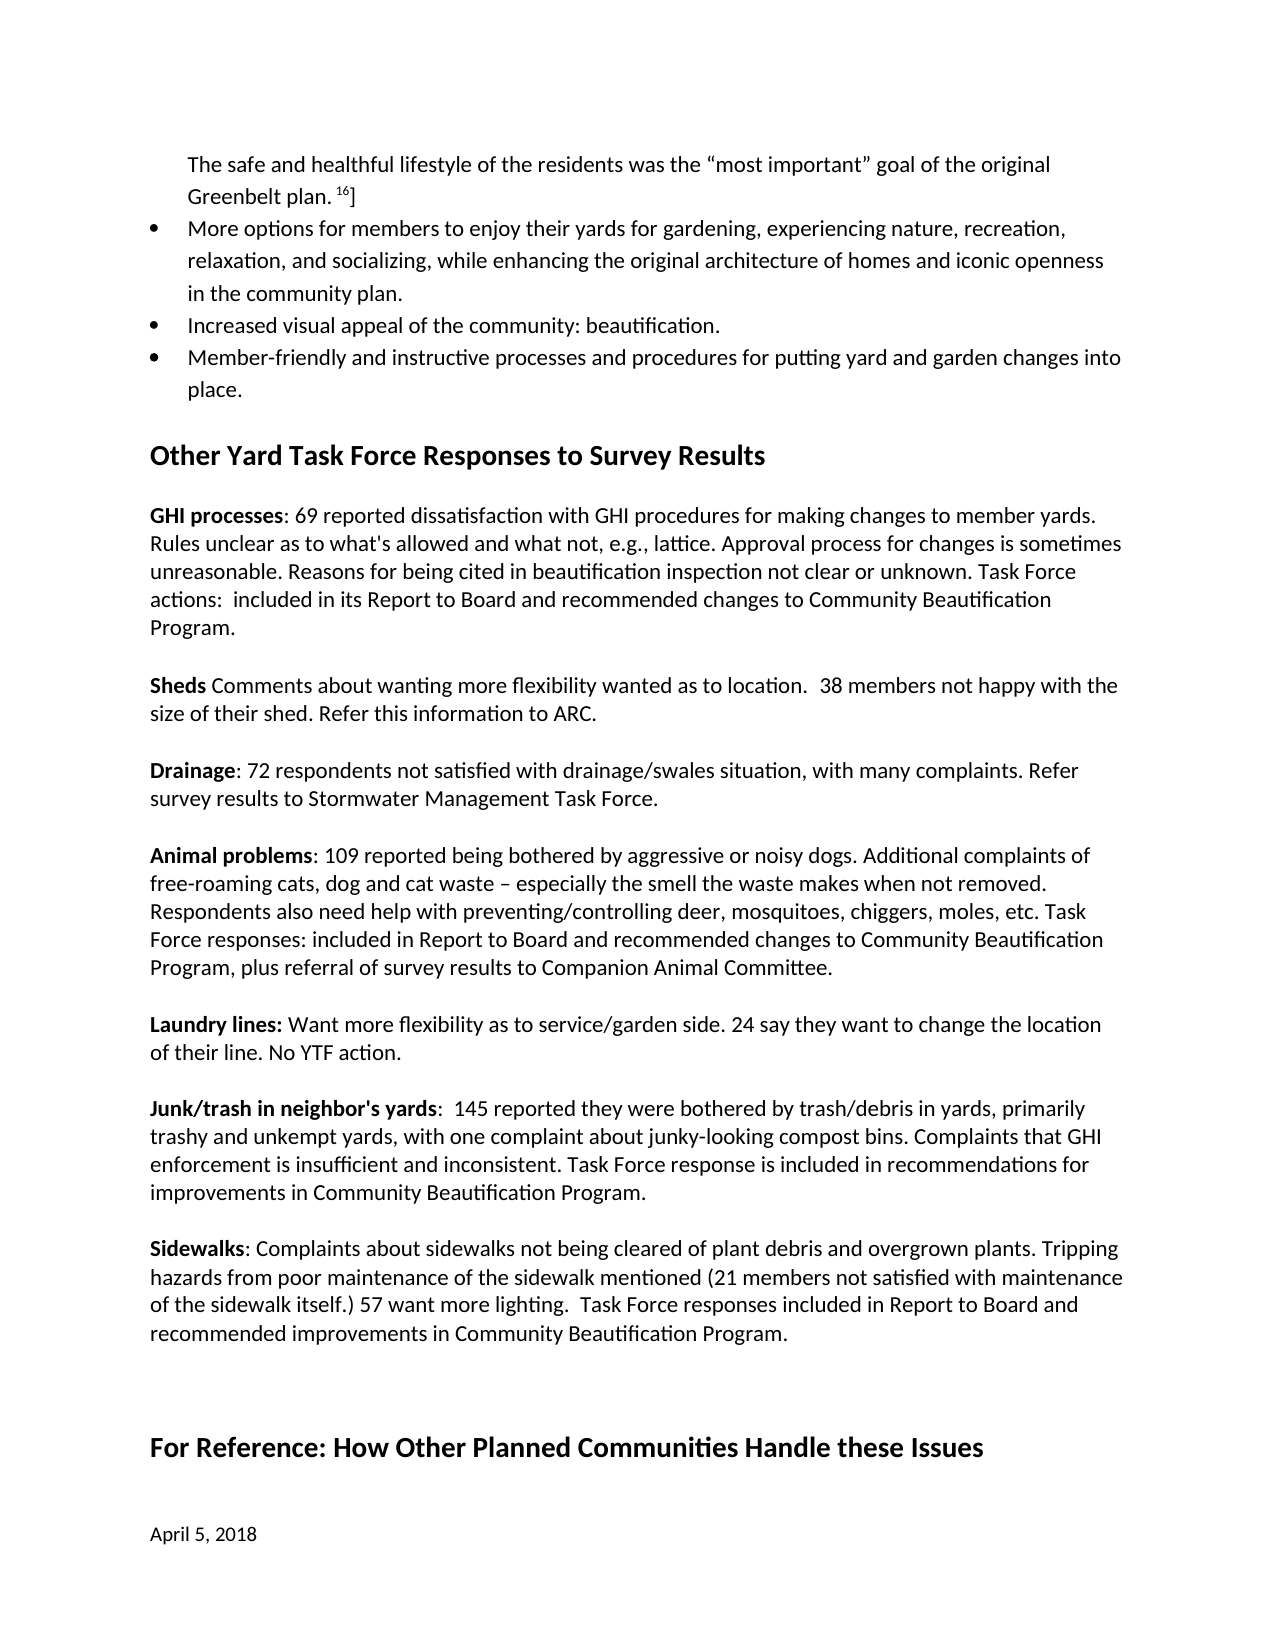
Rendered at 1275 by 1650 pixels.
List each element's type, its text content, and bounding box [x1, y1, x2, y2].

text Sheds Comments about wanting more flexibility wanted as to location. 38 members not happy with the size of their shed. Refer this information to ARC. [150, 671, 1125, 727]
text For Reference: How Other Planned Communities Handle these Issues [150, 1429, 1125, 1464]
list Member-friendly and instructive processes and procedures for putting yard and garden changes into place. [150, 343, 1125, 403]
text Animal problems: 109 reported being bothered by aggressive or noisy dogs. Additional complaints of free-roaming cats, dog and cat waste – especially the smell the waste makes when not removed. Respondents also need help with preventing/controlling deer, mosquitoes, chiggers, moles, etc. Task Force responses: included in Report to Board and recommended changes to Community Beautification Program, plus referral of survey results to Companion Animal Committee. [150, 841, 1125, 981]
text Drainage: 72 respondents not satisfied with drainage/swales situation, with many complaints. Refer survey results to Stormwater Management Task Force. [150, 756, 1125, 812]
text GHI processes: 69 reported dissatisfaction with GHI procedures for making changes to member yards. Rules unclear as to what's allowed and what not, e.g., lattice. Approval process for changes is sometimes unreasonable. Reasons for being cited in beautification inspection not clear or unknown. Task Force actions: included in its Report to Board and recommended changes to Community Beautification Program. [150, 501, 1125, 642]
text Laundry lines: Want more flexibility as to service/garden side. 24 say they want to change the location of their line. No YTF action. Junk/trash in neighbor's yards: 145 reported they were bothered by trash/debris in yards, primarily trashy and unkempt yards, with one complaint about junky-looking compost bins. Complaints that GHI enforcement is insufficient and inconsistent. Task Force response is included in recommendations for improvements in Community Beautification Program. Sidewalks: Complaints about sidewalks not being cleared of plant debris and overgrown plants. Tripping hazards from poor maintenance of the sidewalk mentioned (21 members not satisfied with maintenance of the sidewalk itself.) 57 want more lighting. Task Force responses included in Report to Board and recommended improvements in Community Beautification Program. [150, 1010, 1125, 1347]
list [150, 150, 1125, 210]
list More options for members to enjoy their yards for gardening, experiencing nature, recreation, relaxation, and socializing, while enhancing the original architecture of homes and iconic openness in the community plan. [150, 214, 1125, 307]
list Increased visual appeal of the community: beautification. [150, 311, 1125, 339]
text Other Yard Task Force Responses to Survey Results [150, 437, 1125, 472]
